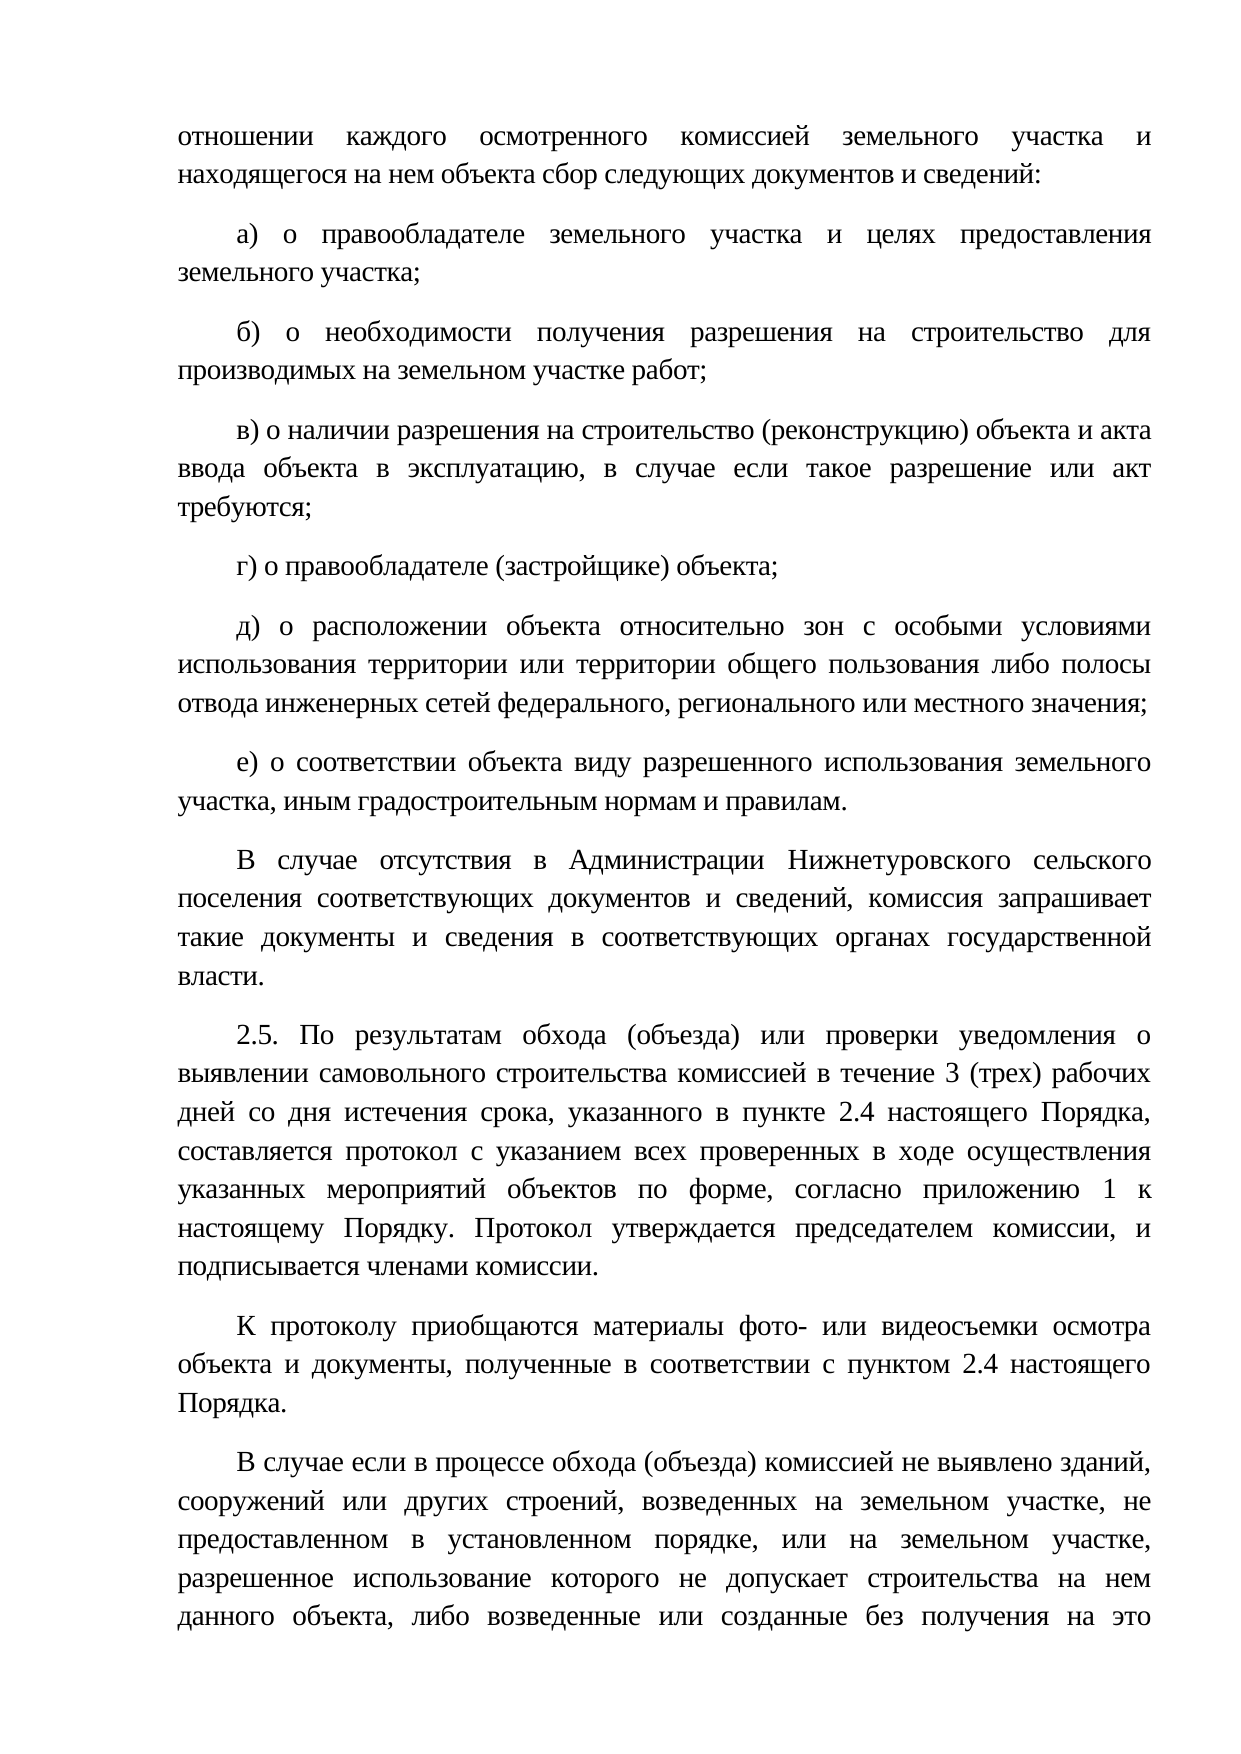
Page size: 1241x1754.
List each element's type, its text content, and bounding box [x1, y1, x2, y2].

text в) о наличии разрешения на строительство (реконструкцию) объекта и акта ввода объекта в эксплуатацию, в случае если такое разрешение или акт требуются; [177, 412, 1152, 522]
text К протоколу приобщаются материалы фото- или видеосъемки осмотра объекта и документы, полученные в соответствии с пунктом 2.4 настоящего Порядка. [177, 1308, 1152, 1418]
text 2.5. По результатам обхода (объезда) или проверки уведомления о выявлении самовольного строительства комиссией в течение 3 (трех) рабочих дней со дня истечения срока, указанного в пункте 2.4 настоящего Порядка, составляется протокол с указанием всех проверенных в ходе осуществления указанных мероприятий объектов по форме, согласно приложению 1 к настоящему Порядку. Протокол утверждается председателем комиссии, и подписывается членами комиссии. [177, 1017, 1152, 1282]
text е) о соответствии объекта виду разрешенного использования земельного участка, иным градостроительным нормам и правилам. [177, 744, 1152, 816]
text а) о правообладателе земельного участка и целях предоставления земельного участка; [177, 216, 1152, 288]
text В случае отсутствия в Администрации Нижнетуровского сельского поселения соответствующих документов и сведений, комиссия запрашивает такие документы и сведения в соответствующих органах государственной власти. [177, 842, 1152, 991]
text г) о правообладателе (застройщике) объекта; [177, 548, 1152, 582]
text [177, 1444, 1152, 1632]
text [177, 118, 1152, 190]
text д) о расположении объекта относительно зон с особыми условиями использования территории или территории общего пользования либо полосы отвода инженерных сетей федерального, регионального или местного значения; [177, 608, 1152, 718]
text б) о необходимости получения разрешения на строительство для производимых на земельном участке работ; [177, 314, 1152, 386]
